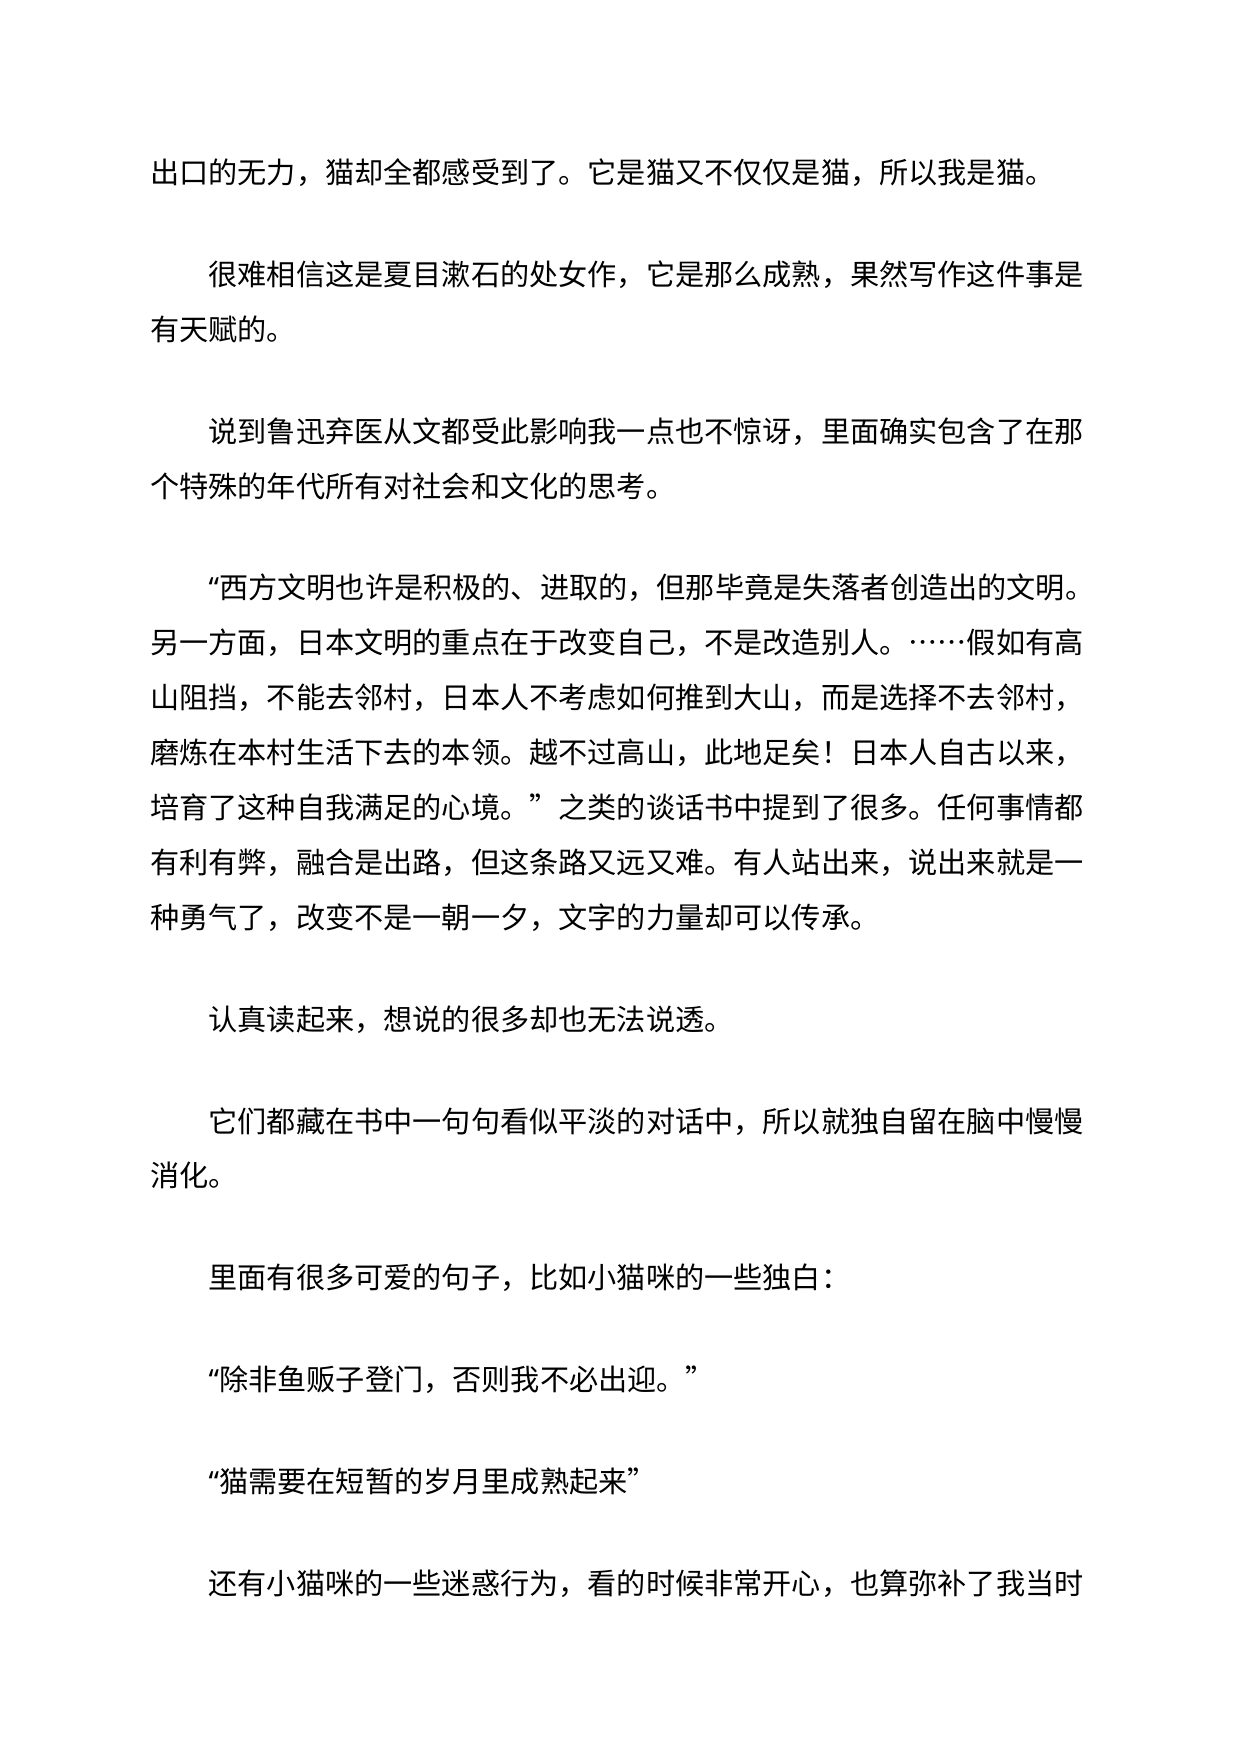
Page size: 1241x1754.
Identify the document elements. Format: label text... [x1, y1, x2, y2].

text 它们都藏在书中一句句看似平淡的对话中，所以就独自留在脑中慢慢消化。 [150, 1098, 1090, 1195]
text “西方文明也许是积极的、进取的，但那毕竟是失落者创造出的文明。另一方面，日本文明的重点在于改变自己，不是改造别人。……假如有高山阻挡，不能去邻村，日本人不考虑如何推到大山，而是选择不去邻村，磨炼在本村生活下去的本领。越不过高山，此地足矣！日本人自古以来，培育了这种自我满足的心境。”之类的谈话书中提到了很多。任何事情都有利有弊，融合是出路，但这条路又远又难。有人站出来，说出来就是一种勇气了，改变不是一朝一夕，文字的力量却可以传承。 [150, 565, 1090, 937]
text 里面有很多可爱的句子，比如小猫咪的一些独白： [150, 1255, 1090, 1297]
text 说到鲁迅弃医从文都受此影响我一点也不惊讶，里面确实包含了在那个特殊的年代所有对社会和文化的思考。 [150, 408, 1090, 506]
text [150, 150, 1090, 192]
text 很难相信这是夏目漱石的处女作，它是那么成熟，果然写作这件事是有天赋的。 [150, 252, 1090, 349]
text “除非鱼贩子登门，否则我不必出迎。” [150, 1357, 1090, 1399]
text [150, 1561, 1090, 1603]
text 认真读起来，想说的很多却也无法说透。 [150, 996, 1090, 1039]
text “猫需要在短暂的岁月里成熟起来” [150, 1458, 1090, 1501]
